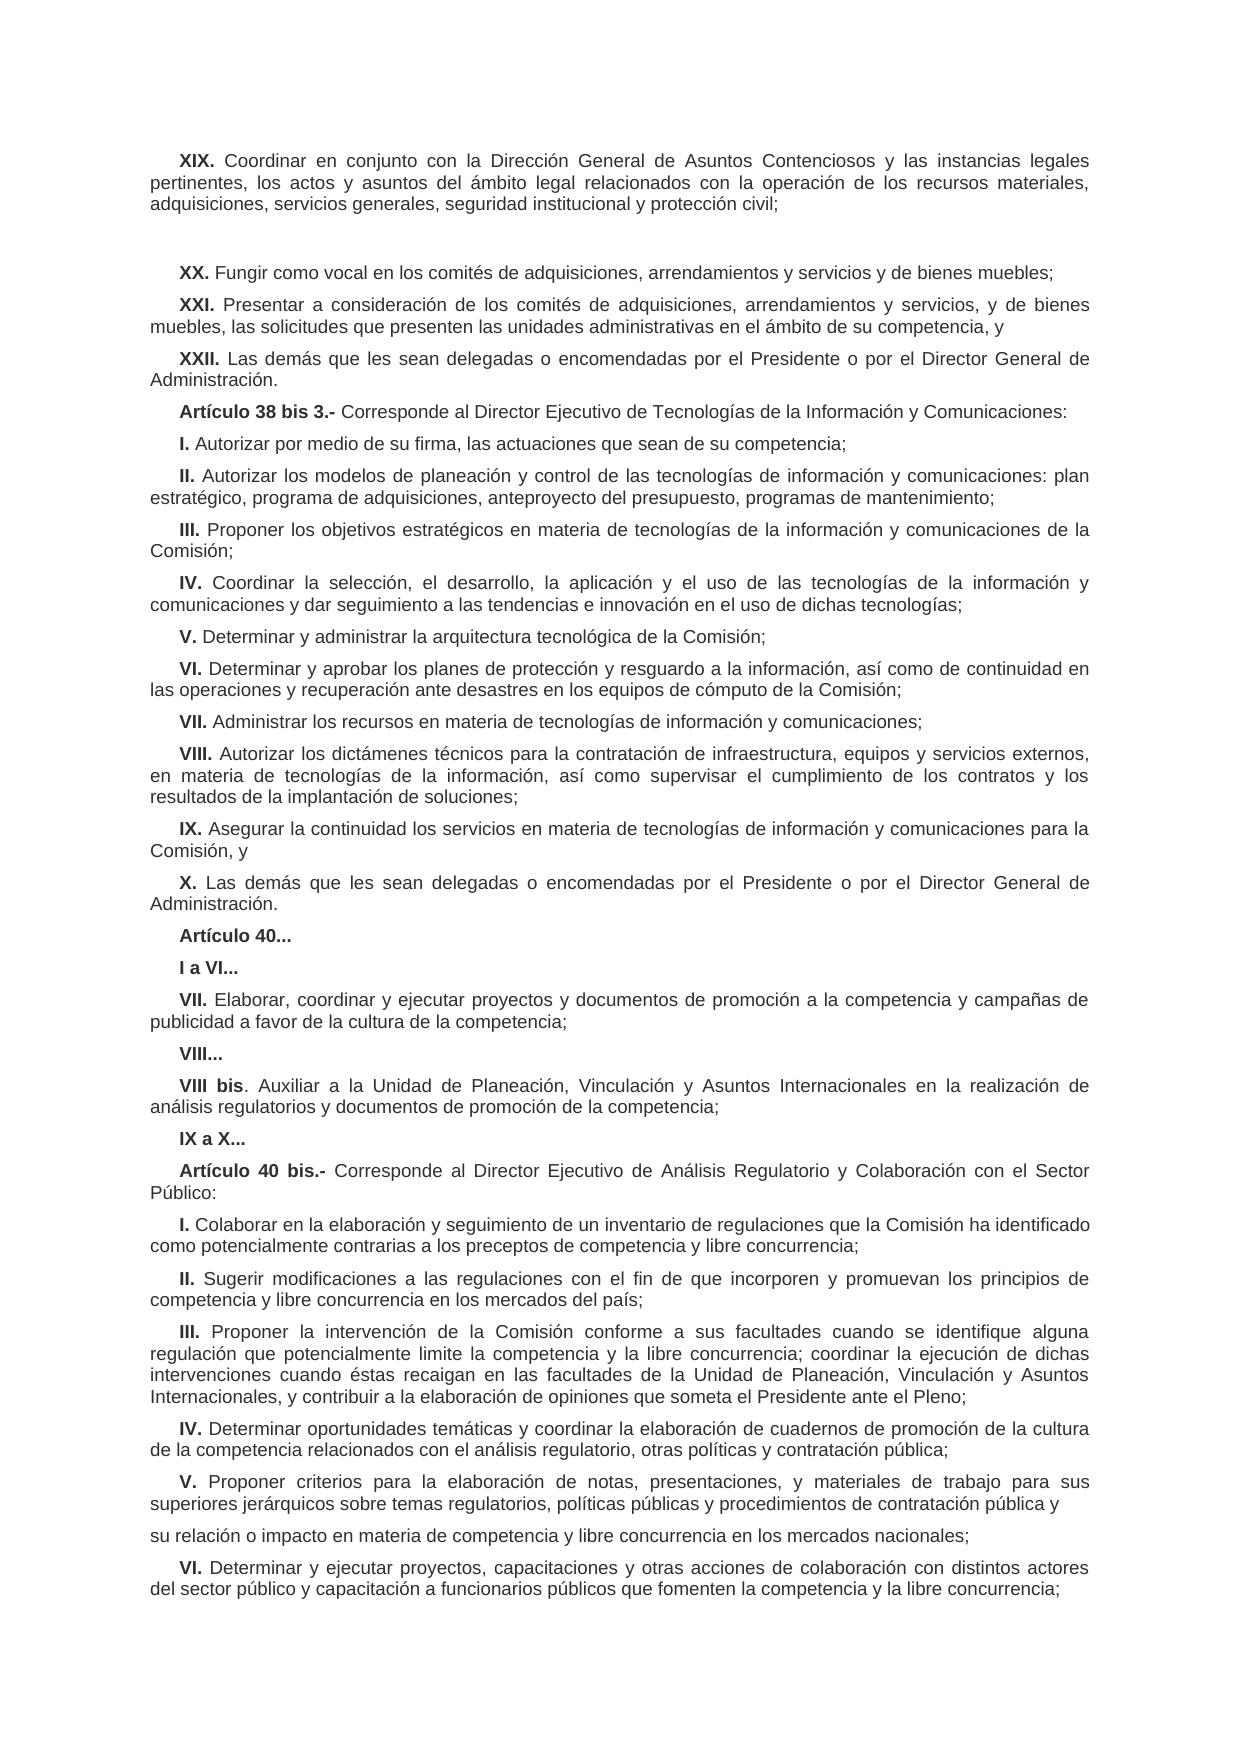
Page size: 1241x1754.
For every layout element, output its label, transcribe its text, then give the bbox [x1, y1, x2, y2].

text II. Autorizar los modelos de planeación y control de las tecnologías de información y comunicaciones: plan estratégico, programa de adquisiciones, anteproyecto del presupuesto, programas de mantenimiento; [150, 465, 1090, 508]
text XXII. Las demás que les sean delegadas o encomendadas por el Presidente o por el Director General de Administración. [150, 347, 1090, 391]
text su relación o impacto en materia de competencia y libre concurrencia en los mercados nacionales; [150, 1524, 1090, 1546]
text VI. Determinar y ejecutar proyectos, capacitaciones y otras acciones de colaboración con distintos actores del sector público y capacitación a funcionarios públicos que fomenten la competencia y la libre concurrencia; [150, 1557, 1090, 1600]
text IX a X... [150, 1128, 1090, 1150]
text XX. Fungir como vocal en los comités de adquisiciones, arrendamientos y servicios y de bienes muebles; [150, 262, 1090, 283]
text X. Las demás que les sean delegadas o encomendadas por el Presidente o por el Director General de Administración. [150, 872, 1090, 915]
text III. Proponer la intervención de la Comisión conforme a sus facultades cuando se identifique alguna regulación que potencialmente limite la competencia y la libre concurrencia; coordinar la ejecución de dichas intervenciones cuando éstas recaigan en las facultades de la Unidad de Planeación, Vinculación y Asuntos Internacionales, y contribuir a la elaboración de opiniones que someta el Presidente ante el Pleno; [150, 1321, 1090, 1407]
text I. Colaborar en la elaboración y seguimiento de un inventario de regulaciones que la Comisión ha identificado como potencialmente contrarias a los preceptos de competencia y libre concurrencia; [150, 1214, 1090, 1257]
text IX. Asegurar la continuidad los servicios en materia de tecnologías de información y comunicaciones para la Comisión, y [150, 818, 1090, 861]
text VII. Administrar los recursos en materia de tecnologías de información y comunicaciones; [150, 711, 1090, 733]
text VII. Elaborar, coordinar y ejecutar proyectos y documentos de promoción a la competencia y campañas de publicidad a favor de la cultura de la competencia; [150, 989, 1090, 1032]
text VIII... [150, 1043, 1090, 1064]
text IV. Determinar oportunidades temáticas y coordinar la elaboración de cuadernos de promoción de la cultura de la competencia relacionados con el análisis regulatorio, otras políticas y contratación pública; [150, 1417, 1090, 1461]
text I a VI... [150, 957, 1090, 979]
text VI. Determinar y aprobar los planes de protección y resguardo a la información, así como de continuidad en las operaciones y recuperación ante desastres en los equipos de cómputo de la Comisión; [150, 657, 1090, 701]
text II. Sugerir modificaciones a las regulaciones con el fin de que incorporen y promuevan los principios de competencia y libre concurrencia en los mercados del país; [150, 1267, 1090, 1310]
text III. Proponer los objetivos estratégicos en materia de tecnologías de la información y comunicaciones de la Comisión; [150, 518, 1090, 562]
text VIII. Autorizar los dictámenes técnicos para la contratación de infraestructura, equipos y servicios externos, en materia de tecnologías de la información, así como supervisar el cumplimiento de los contratos y los resultados de la implantación de soluciones; [150, 743, 1090, 808]
text Artículo 40 bis.- Corresponde al Director Ejecutivo de Análisis Regulatorio y Colaboración con el Sector Público: [150, 1160, 1090, 1203]
text I. Autorizar por medio de su firma, las actuaciones que sean de su competencia; [150, 433, 1090, 454]
text IV. Coordinar la selección, el desarrollo, la aplicación y el uso de las tecnologías de la información y comunicaciones y dar seguimiento a las tendencias e innovación en el uso de dichas tecnologías; [150, 572, 1090, 615]
text VIII bis. Auxiliar a la Unidad de Planeación, Vinculación y Asuntos Internacionales en la realización de análisis regulatorios y documentos de promoción de la competencia; [150, 1075, 1090, 1118]
text V. Proponer criterios para la elaboración de notas, presentaciones, y materiales de trabajo para sus superiores jerárquicos sobre temas regulatorios, políticas públicas y procedimientos de contratación pública y [150, 1471, 1090, 1514]
text XXI. Presentar a consideración de los comités de adquisiciones, arrendamientos y servicios, y de bienes muebles, las solicitudes que presenten las unidades administrativas en el ámbito de su competencia, y [150, 294, 1090, 337]
text Artículo 40... [150, 925, 1090, 947]
text V. Determinar y administrar la arquitectura tecnológica de la Comisión; [150, 626, 1090, 647]
text XIX. Coordinar en conjunto con la Dirección General de Asuntos Contenciosos y las instancias legales pertinentes, los actos y asuntos del ámbito legal relacionados con la operación de los recursos materiales, adquisiciones, servicios generales, seguridad institucional y protección civil; [150, 150, 1090, 215]
text Artículo 38 bis 3.- Corresponde al Director Ejecutivo de Tecnologías de la Información y Comunicaciones: [150, 401, 1090, 422]
